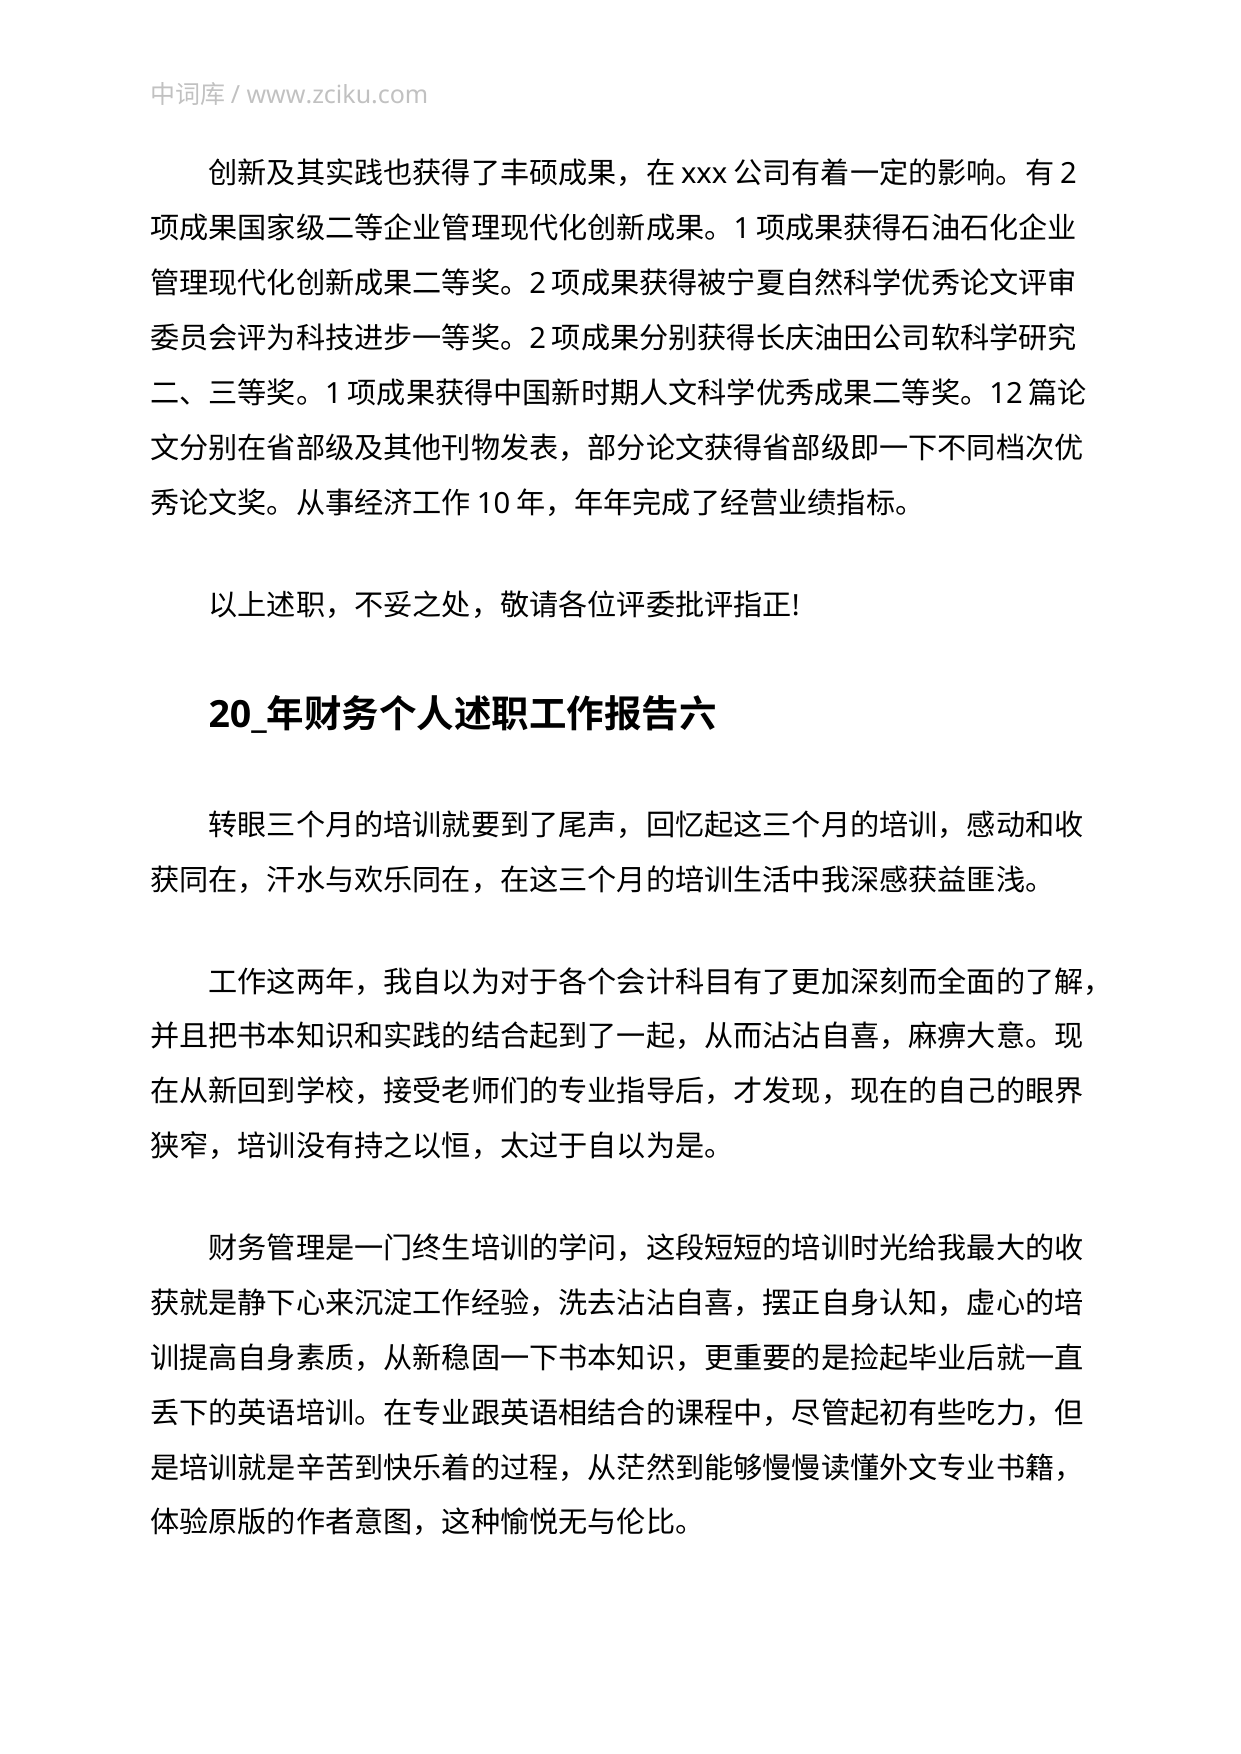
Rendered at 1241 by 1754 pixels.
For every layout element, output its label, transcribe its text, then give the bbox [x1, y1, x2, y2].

text 转眼三个月的培训就要到了尾声，回忆起这三个月的培训，感动和收获同在，汗水与欢乐同在，在这三个月的培训生活中我深感获益匪浅。 [150, 801, 1090, 899]
text 财务管理是一门终生培训的学问，这段短短的培训时光给我最大的收获就是静下心来沉淀工作经验，洗去沾沾自喜，摆正自身认知，虚心的培训提高自身素质，从新稳固一下书本知识，更重要的是捡起毕业后就一直丢下的英语培训。在专业跟英语相结合的课程中，尽管起初有些吃力，但是培训就是辛苦到快乐着的过程，从茫然到能够慢慢读懂外文专业书籍，体验原版的作者意图，这种愉悦无与伦比。 [150, 1224, 1090, 1541]
text 创新及其实践也获得了丰硕成果，在xxx公司有着一定的影响。有2项成果国家级二等企业管理现代化创新成果。1项成果获得石油石化企业管理现代化创新成果二等奖。2项成果获得被宁夏自然科学优秀论文评审委员会评为科技进步一等奖。2项成果分别获得长庆油田公司软科学研究二、三等奖。1项成果获得中国新时期人文科学优秀成果二等奖。12篇论文分别在省部级及其他刊物发表，部分论文获得省部级即一下不同档次优秀论文奖。从事经济工作10年，年年完成了经营业绩指标。 [150, 150, 1090, 522]
text 以上述职，不妥之处，敬请各位评委批评指正! [150, 582, 1090, 624]
text 20_年财务个人述职工作报告六 [150, 684, 1090, 738]
text 工作这两年，我自以为对于各个会计科目有了更加深刻而全面的了解，并且把书本知识和实践的结合起到了一起，从而沾沾自喜，麻痹大意。现在从新回到学校，接受老师们的专业指导后，才发现，现在的自己的眼界狭窄，培训没有持之以恒，太过于自以为是。 [150, 958, 1090, 1165]
